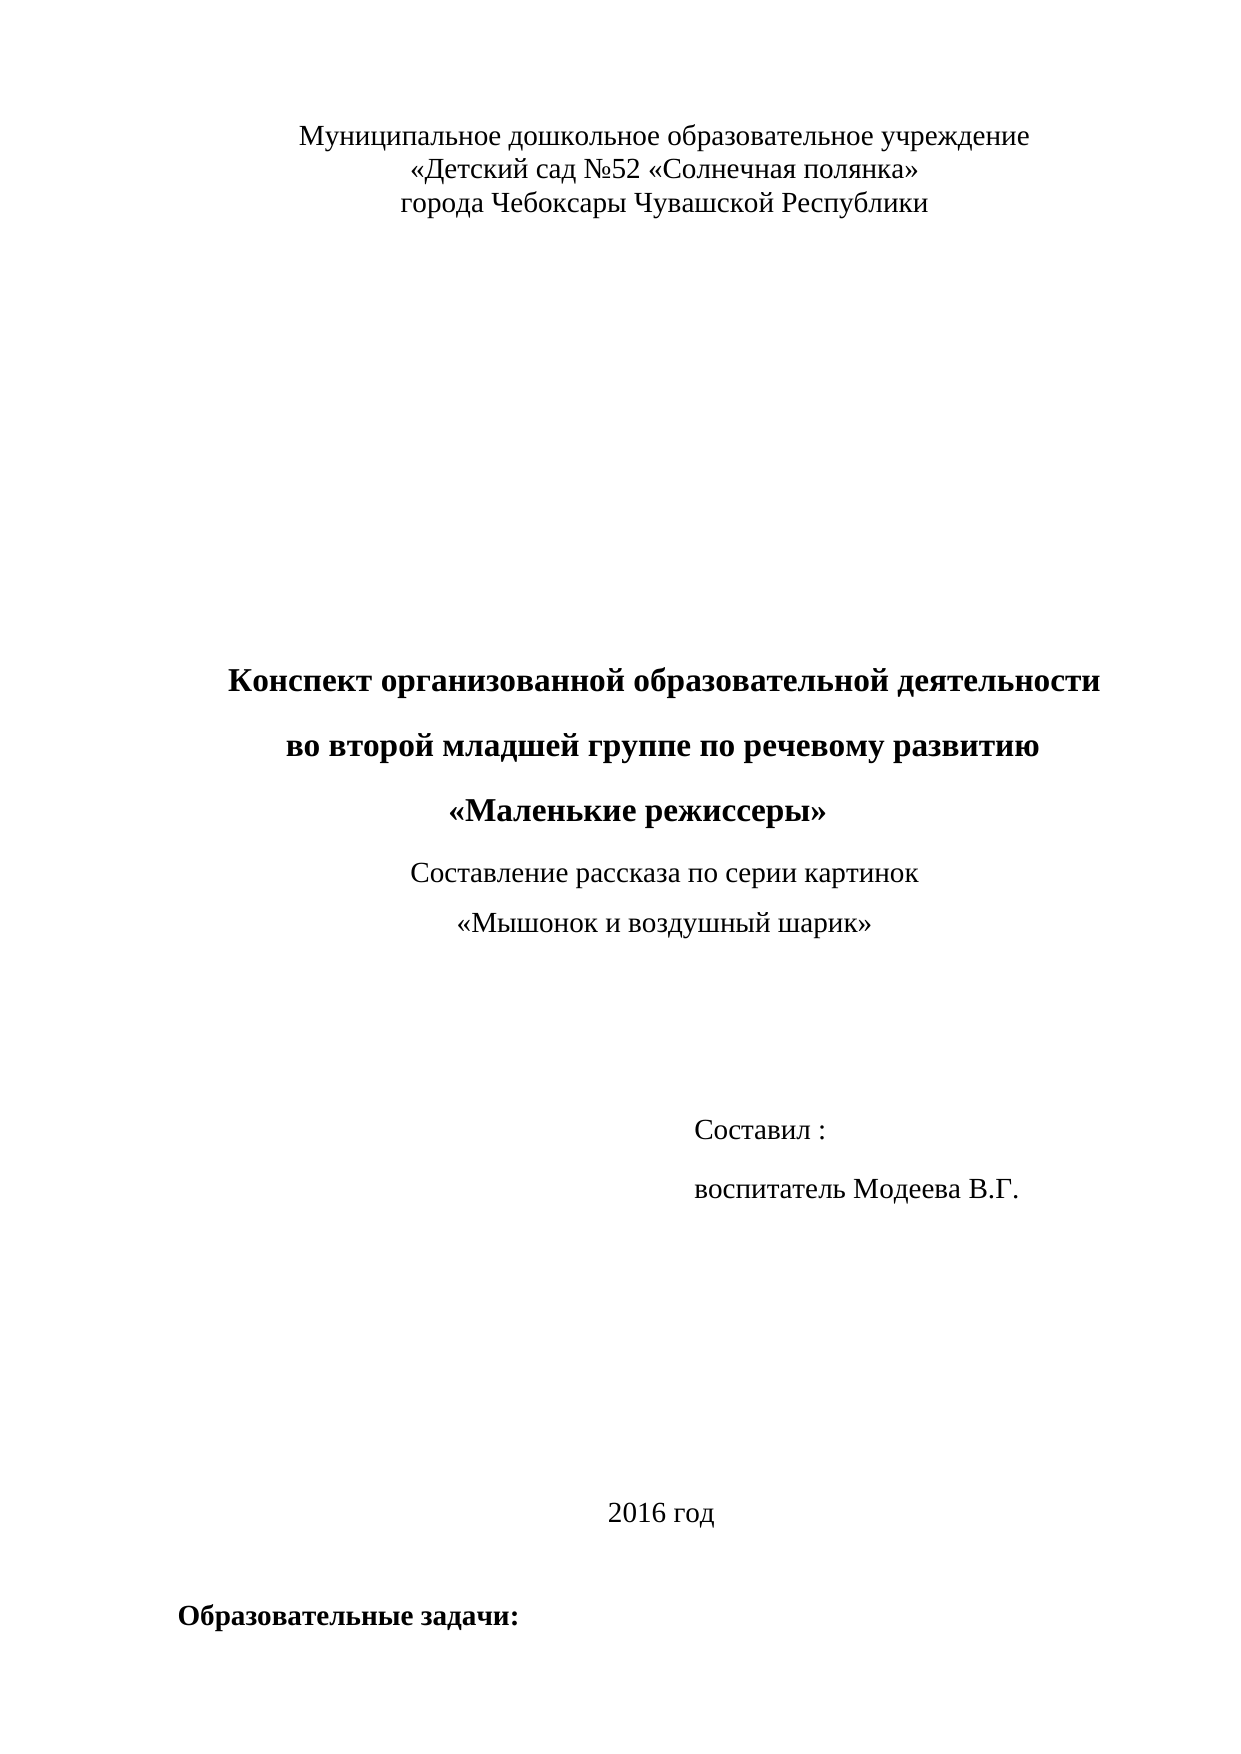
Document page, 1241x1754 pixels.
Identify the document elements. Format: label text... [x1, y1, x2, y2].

text Муниципальное дошкольное образовательное учреждение [177, 118, 1152, 152]
text во второй младшей группе по речевому развитию [177, 725, 1152, 763]
text «Мышонок и воздушный шарик» [177, 905, 1152, 939]
text Составил : [694, 1079, 1152, 1146]
text «Маленькие режиссеры» [340, 790, 1152, 828]
text города Чебоксары Чувашской Республики [177, 185, 1152, 219]
text 2016 год [177, 1495, 1152, 1528]
text Конспект организованной образовательной деятельности [177, 660, 1152, 698]
text Составление рассказа по серии картинок [177, 855, 1152, 888]
text «Детский сад №52 «Солнечная полянка» [177, 152, 1152, 185]
text воспитатель Модеева В.Г. [694, 1171, 1152, 1205]
text Образовательные задачи: [177, 1598, 1152, 1632]
